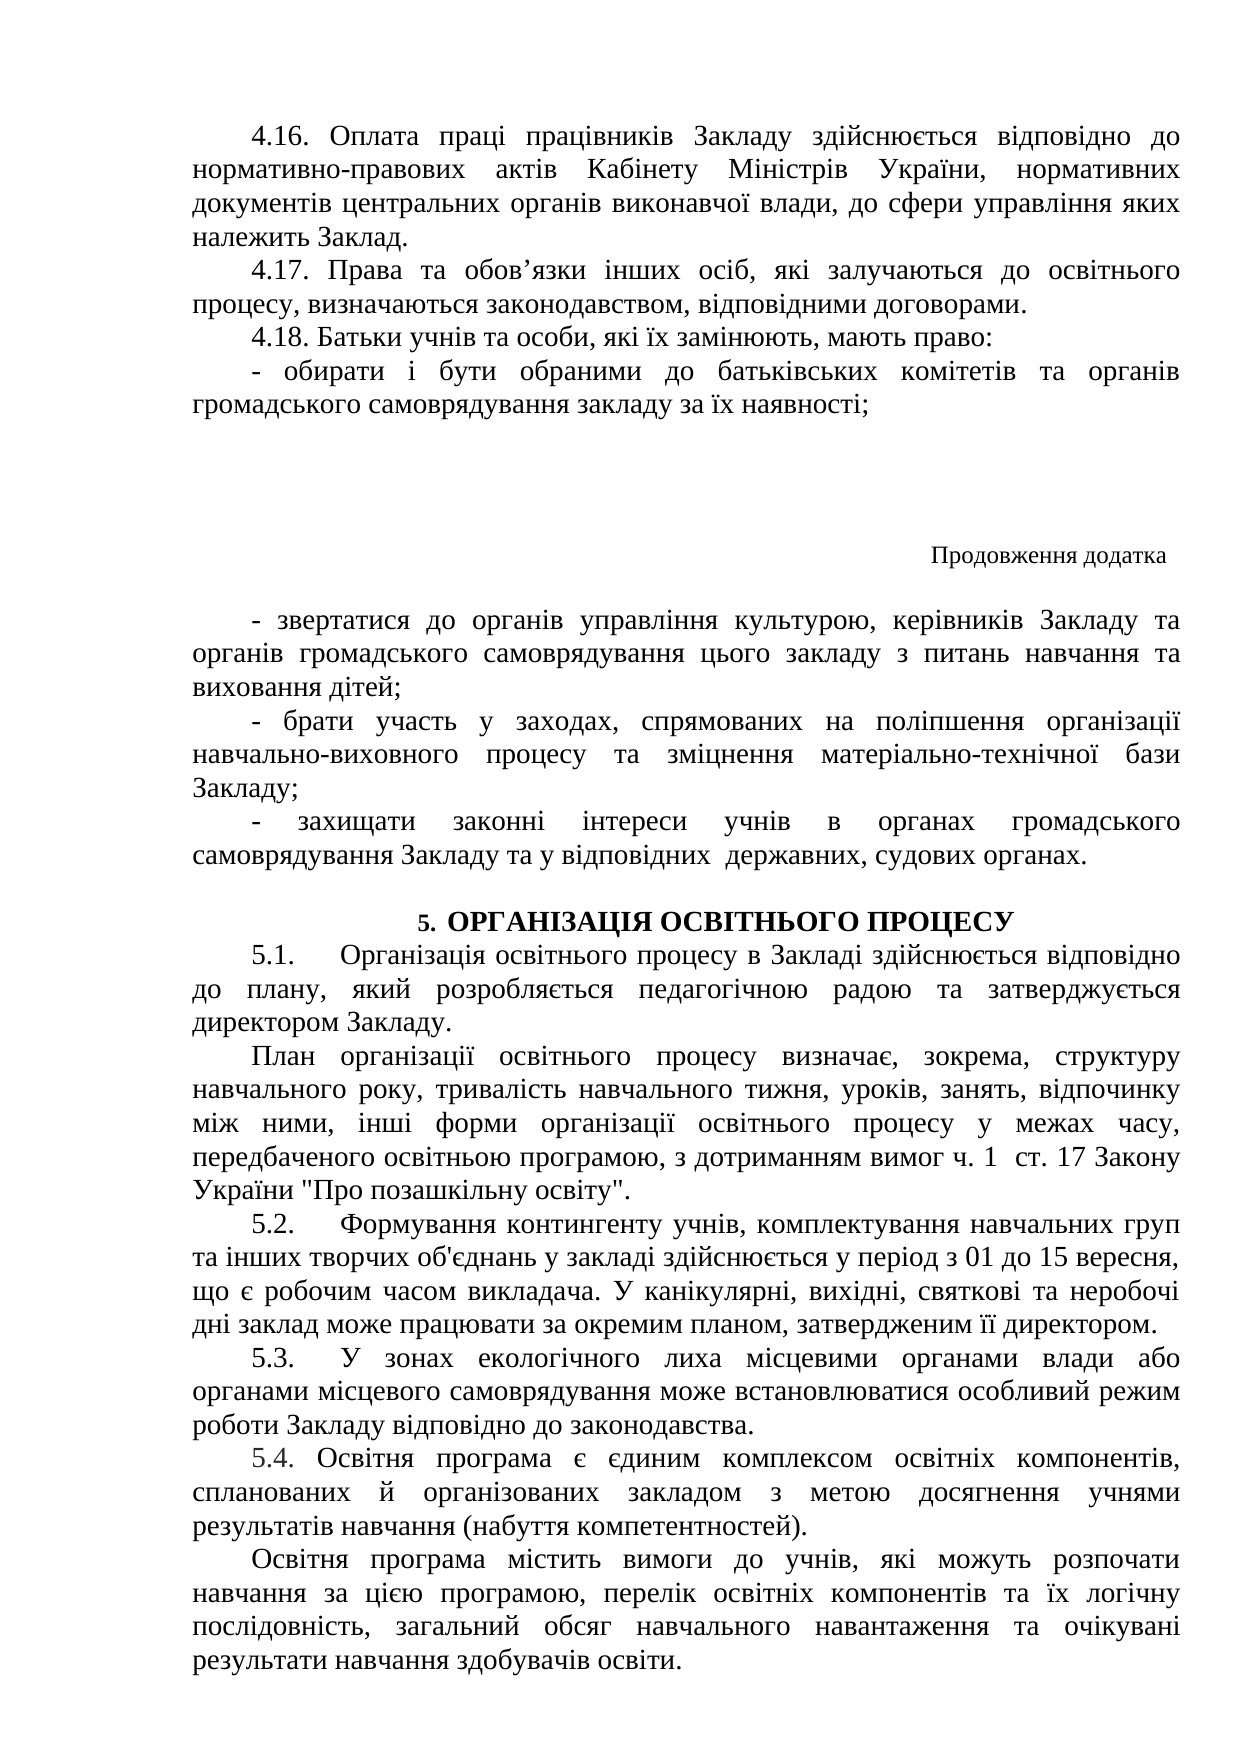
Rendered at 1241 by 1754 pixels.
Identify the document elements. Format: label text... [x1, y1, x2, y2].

list ОРГАНІЗАЦІЯ ОСВІТНЬОГО ПРОЦЕСУ [192, 904, 1181, 937]
list - брати участь у заходах, спрямованих на поліпшення організації навчально-виховного процесу та зміцнення матеріально-технічної бази Закладу; [192, 703, 1181, 803]
list 4.18. Батьки учнів та особи, які їх замінюють, мають право: [192, 319, 1181, 353]
list Організація освітнього процесу в Закладі здійснюється відповідно до плану, який розробляється педагогічною радою та затверджується директором Закладу. [192, 937, 1181, 1038]
text План організації освітнього процесу визначає, зокрема, структуру навчального року, тривалість навчального тижня, уроків, занять, відпочинку між ними, інші форми організації освітнього процесу у межах часу, передбаченого освітньою програмою, з дотриманням вимог ч. 1 ст. 17 Закону України "Про позашкільну освіту". [192, 1038, 1181, 1206]
list У зонах екологічного лиха місцевими органами влади або органами місцевого самоврядування може встановлюватися особливий режим роботи Закладу відповідно до законодавства. [192, 1340, 1181, 1441]
list - обирати і бути обраними до батьківських комітетів та органів громадського самоврядування закладу за їх наявності; [192, 353, 1181, 420]
list Формування контингенту учнів, комплектування навчальних груп та інших творчих об'єднань у закладі здійснюється у період з 01 до 15 вересня, що є робочим часом викладача. У канікулярні, вихідні, святкові та неробочі дні заклад може працювати за окремим планом, затвердженим її директором. [192, 1206, 1181, 1340]
text 4.17. Права та обов’язки інших осіб, які залучаються до освітнього процесу, визначаються законодавством, відповідними договорами. [192, 252, 1181, 319]
text 5.4. Освітня програма є єдиним комплексом освітніх компонентів, спланованих й організованих закладом з метою досягнення учнями результатів навчання (набуття компетентностей). [192, 1441, 1181, 1541]
list 4.16. Оплата праці працівників Закладу здійснюється відповідно до нормативно-правових актів Кабінету Міністрів України, нормативних документів центральних органів виконавчої влади, до сфери управління яких належить Заклад. [192, 118, 1181, 252]
list Освітня програма містить вимоги до учнів, які можуть розпочати навчання за цією програмою, перелік освітніх компонентів та їх логічну послідовність, загальний обсяг навчального навантаження та очікувані результати навчання здобувачів освіти. [192, 1541, 1181, 1675]
text Продовження додатка [857, 540, 1181, 568]
list - звертатися до органів управління культурою, керівників Закладу та органів громадського самоврядування цього закладу з питань навчання та виховання дітей; [192, 602, 1181, 703]
list - захищати законні інтереси учнів в органах громадського самоврядування Закладу та у відповідних державних, судових органах. [192, 803, 1181, 870]
